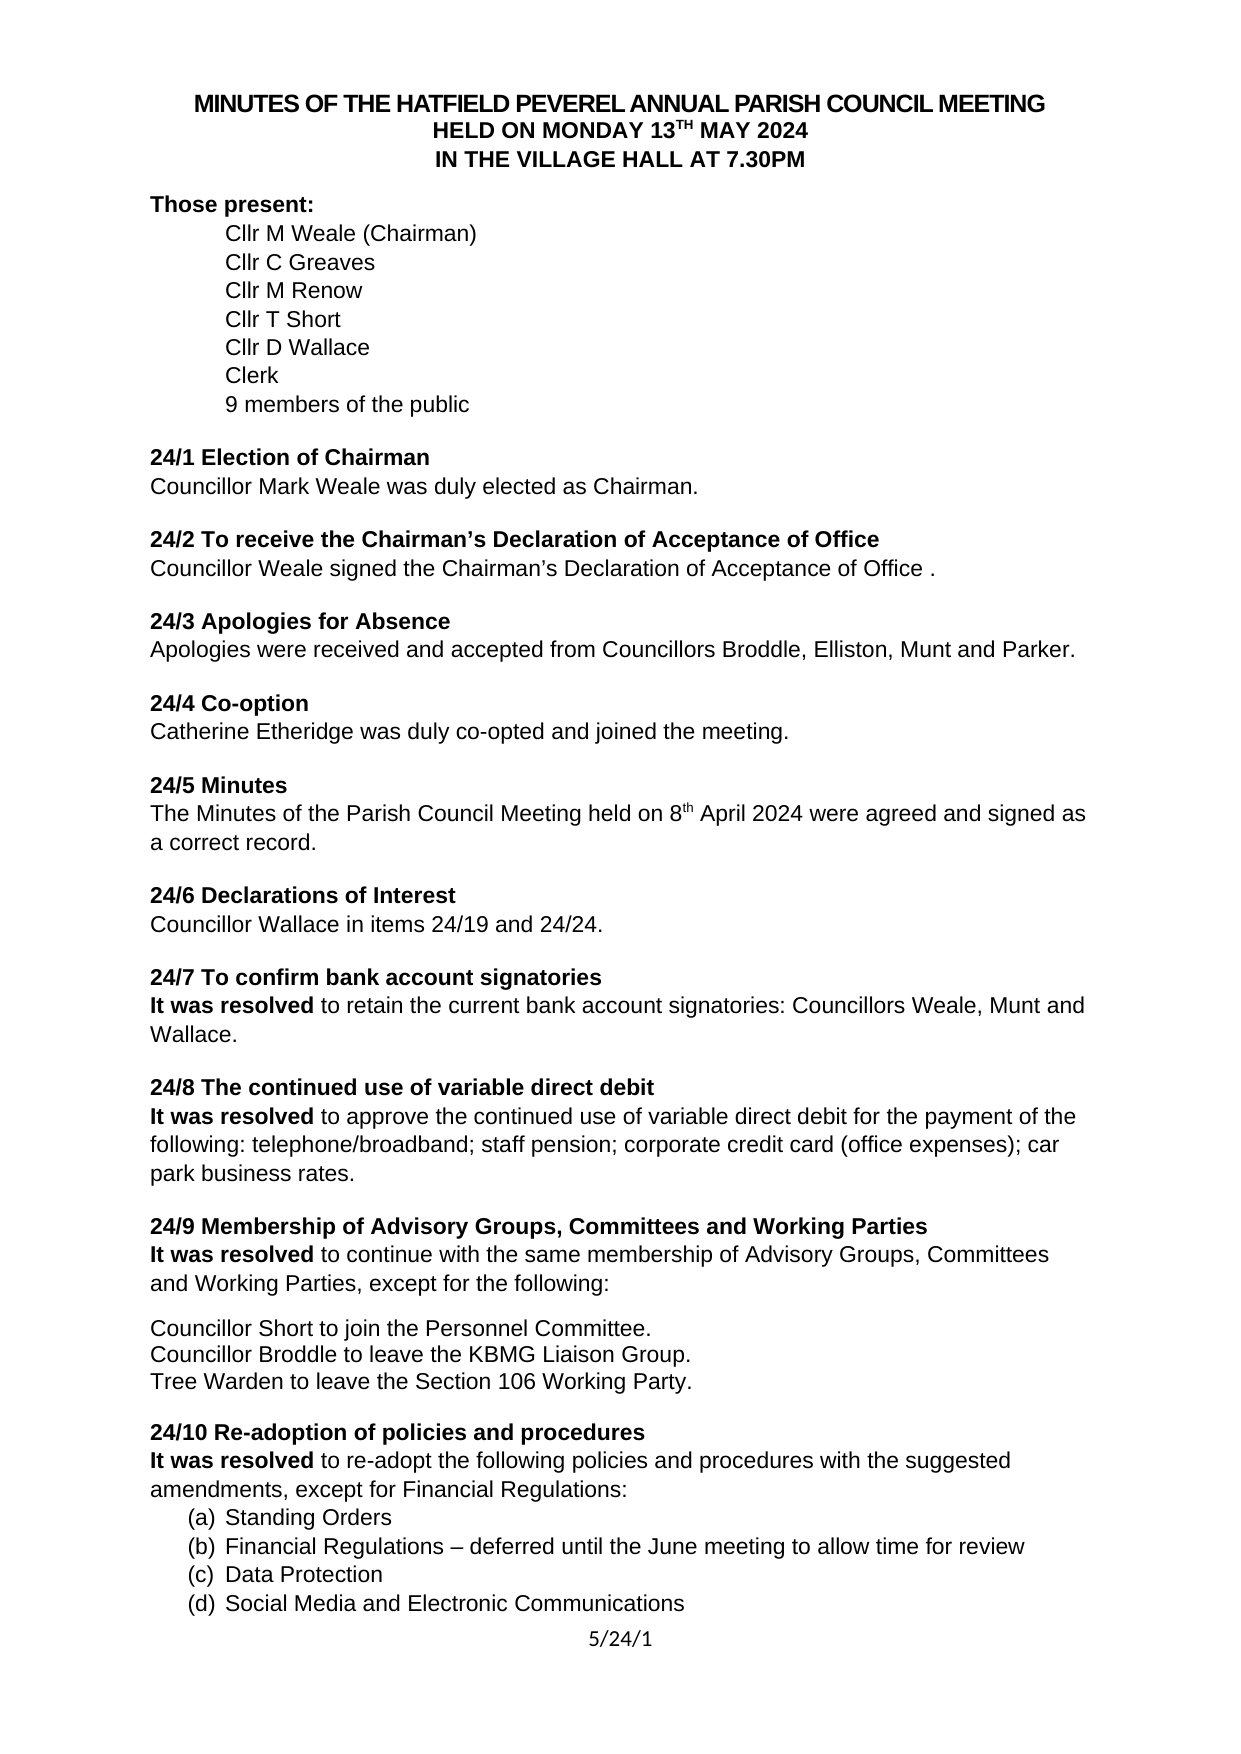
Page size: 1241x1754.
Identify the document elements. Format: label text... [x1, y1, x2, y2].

text It was resolved to retain the current bank account signatories: Councillors Weale, Munt and Wallace. [150, 992, 1090, 1047]
text Apologies were received and accepted from Councillors Broddle, Elliston, Munt and Parker. [150, 636, 1090, 663]
text Cllr M Weale (Chairman) [225, 220, 1090, 247]
subtitle 24/7 To confirm bank account signatories [150, 964, 1090, 990]
text HELD ON MONDAY 13TH MAY 2024 [150, 117, 1090, 144]
text Councillor Weale signed the Chairman’s Declaration of Acceptance of Office . [150, 554, 1090, 581]
subtitle 24/1 Election of Chairman [150, 444, 1090, 471]
subtitle 24/2 To receive the Chairman’s Declaration of Acceptance of Office [150, 526, 1090, 552]
list Standing Orders [187, 1504, 1090, 1531]
list Data Protection [187, 1561, 1090, 1588]
text Catherine Etheridge was duly co-opted and joined the meeting. [150, 718, 1090, 745]
text Tree Warden to leave the Section 106 Working Party. [150, 1368, 1090, 1394]
text The Minutes of the Parish Council Meeting held on 8th April 2024 were agreed and signed as a correct record. [150, 800, 1090, 855]
text Councillor Broddle to leave the KBMG Liaison Group. [150, 1341, 1090, 1368]
text Cllr D Wallace [150, 334, 1090, 360]
text Cllr M Renow [225, 277, 1090, 303]
text Councillor Wallace in items 24/19 and 24/24. [150, 911, 1090, 937]
text Cllr C Greaves [225, 249, 1090, 275]
subtitle Those present: [150, 191, 1090, 217]
text It was resolved to continue with the same membership of Advisory Groups, Committees and Working Parties, except for the following: [150, 1241, 1090, 1296]
text Councillor Mark Weale was duly elected as Chairman. [150, 473, 1090, 499]
subtitle 24/6 Declarations of Interest [150, 882, 1090, 908]
subtitle 24/5 Minutes [150, 772, 1090, 798]
subtitle 24/3 Apologies for Absence [150, 608, 1090, 634]
title MINUTES OF THE HATFIELD PEVEREL ANNUAL PARISH COUNCIL MEETING [150, 89, 1090, 117]
subtitle 24/8 The continued use of variable direct debit [150, 1074, 1090, 1101]
text Councillor Short to join the Personnel Committee. [150, 1315, 1090, 1341]
text It was resolved to re-adopt the following policies and procedures with the suggested amendments, except for Financial Regulations: [150, 1447, 1090, 1502]
list Financial Regulations – deferred until the June meeting to allow time for review [187, 1533, 1090, 1559]
subtitle 24/9 Membership of Advisory Groups, Committees and Working Parties [150, 1213, 1090, 1239]
subtitle 24/10 Re-adoption of policies and procedures [150, 1419, 1090, 1445]
text Cllr T Short [225, 306, 1090, 332]
text IN THE VILLAGE HALL AT 7.30PM [150, 146, 1090, 172]
subtitle 24/4 Co-option [150, 690, 1090, 716]
text Clerk [150, 362, 1090, 389]
text 9 members of the public [225, 391, 1090, 417]
list Social Media and Electronic Communications [187, 1590, 1090, 1616]
text It was resolved to approve the continued use of variable direct debit for the payment of the following: telephone/broadband; staff pension; corporate credit card (office expenses); car park business rates. [150, 1103, 1090, 1186]
